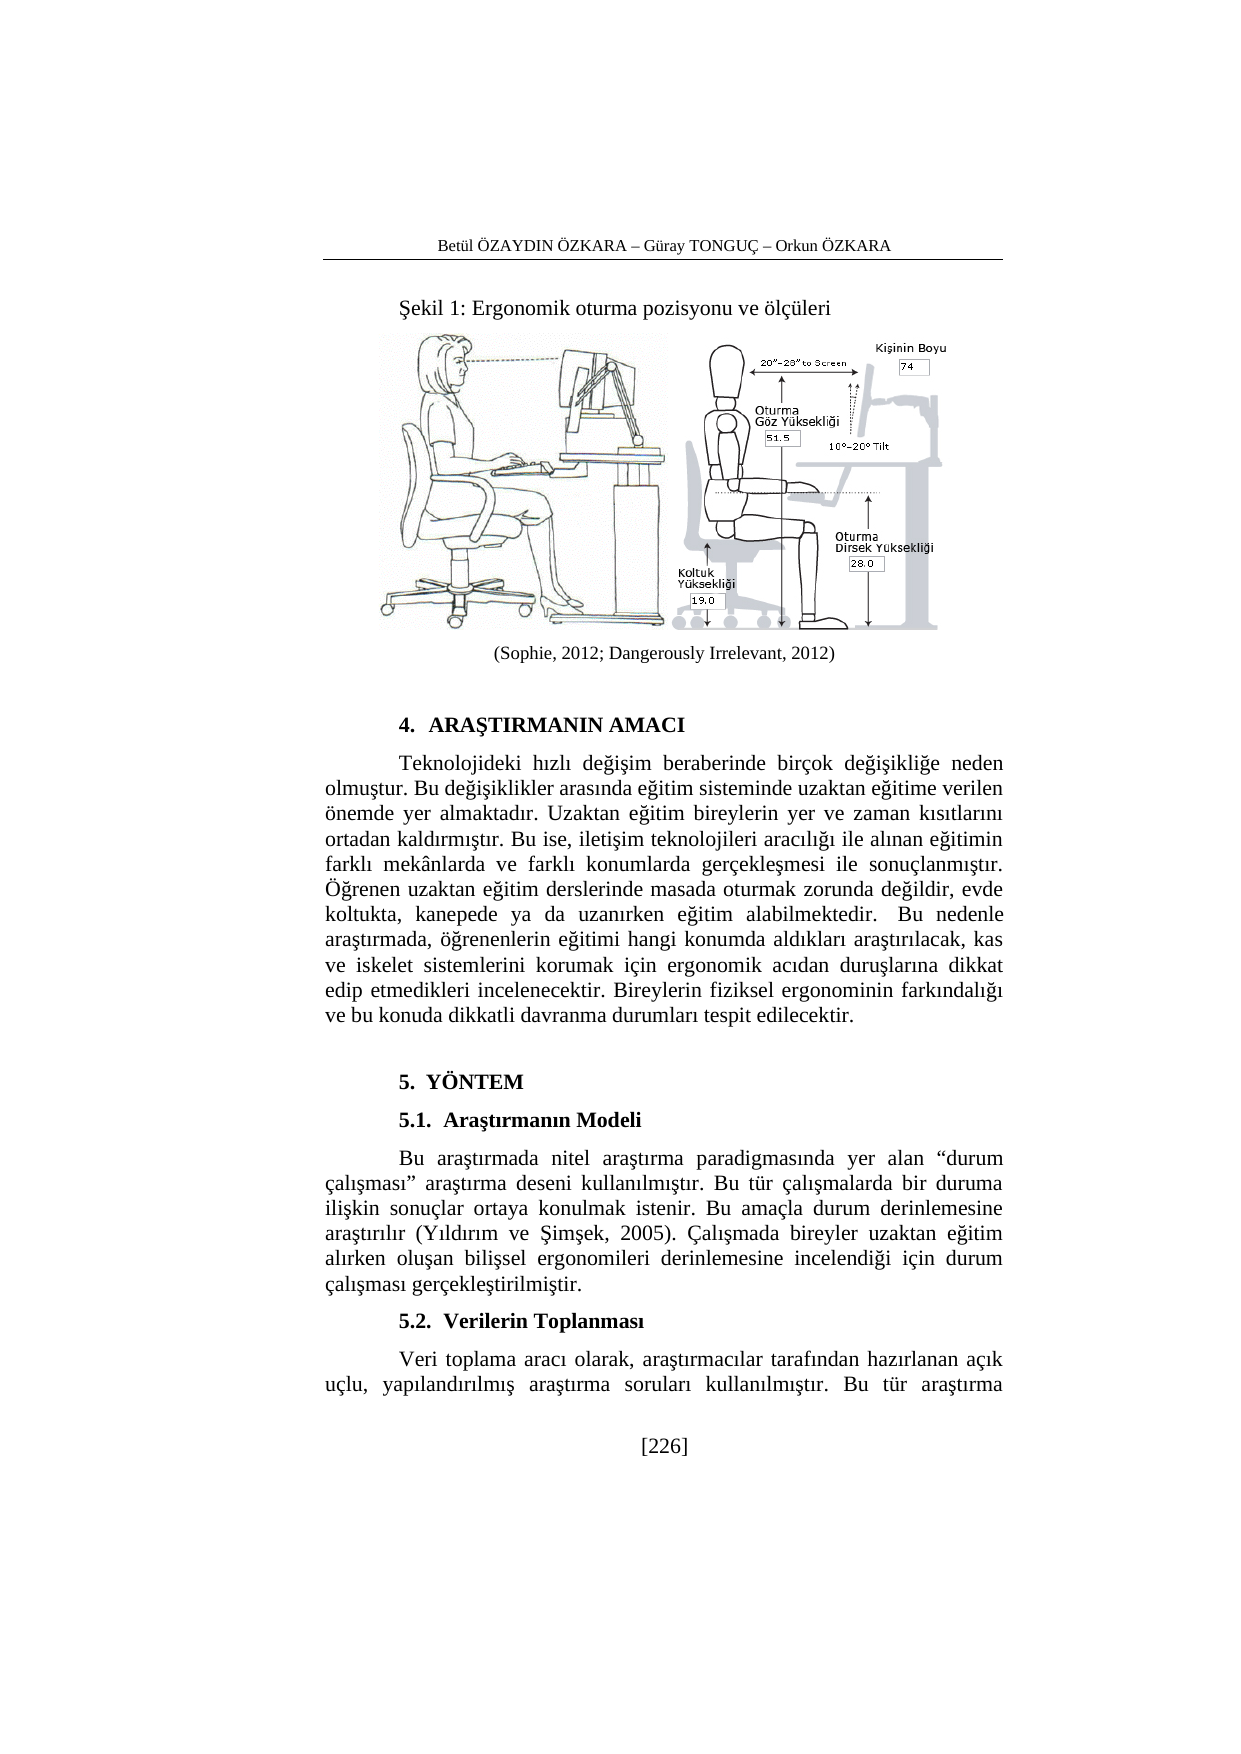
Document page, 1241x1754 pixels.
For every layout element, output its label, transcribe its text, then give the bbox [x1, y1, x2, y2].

text Teknolojideki hızlı değişim beraberinde birçok değişikliğe neden olmuştur. Bu değişiklikler arasında eğitim sisteminde uzaktan eğitime verilen önemde yer almaktadır. Uzaktan eğitim bireylerin yer ve zaman kısıtlarını ortadan kaldırmıştır. Bu ise, iletişim teknolojileri aracılığı ile alınan eğitimin farklı mekânlarda ve farklı konumlarda gerçekleşmesi ile sonuçlanmıştır. Öğrenen uzaktan eğitim derslerinde masada oturmak zorunda değildir, evde koltukta, kanepede ya da uzanırken eğitim alabilmektedir. Bu nedenle araştırmada, öğrenenlerin eğitimi hangi konumda aldıkları araştırılacak, kas ve iskelet sistemlerini korumak için ergonomik acıdan duruşlarına dikkat edip etmedikleri incelenecektir. Bireylerin fiziksel ergonominin farkındalığı ve bu konuda dikkatli davranma durumları tespit edilecektir. [325, 750, 1004, 1027]
list Araştırmanın Modeli [325, 1107, 1004, 1132]
list Verilerin Toplanması [325, 1308, 1004, 1333]
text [325, 1346, 1004, 1396]
text Şekil 1: Ergonomik oturma pozisyonu ve ölçüleri [325, 295, 1004, 321]
text Bu araştırmada nitel araştırma paradigmasında yer alan “durum çalışması” araştırma deseni kullanılmıştır. Bu tür çalışmalarda bir duruma ilişkin sonuçlar ortaya konulmak istenir. Bu amaçla durum derinlemesine araştırılır (Yıldırım ve Şimşek, 2005). Çalışmada bireyler uzaktan eğitim alırken oluşan bilişsel ergonomileri derinlemesine incelendiği için durum çalışması gerçekleştirilmiştir. [325, 1144, 1004, 1296]
list ARAŞTIRMANIN AMACI [325, 712, 1004, 737]
text (Sophie, 2012; Dangerously Irrelevant, 2012) [325, 642, 1004, 663]
picture [378, 333, 950, 630]
list YÖNTEM [325, 1069, 1004, 1094]
